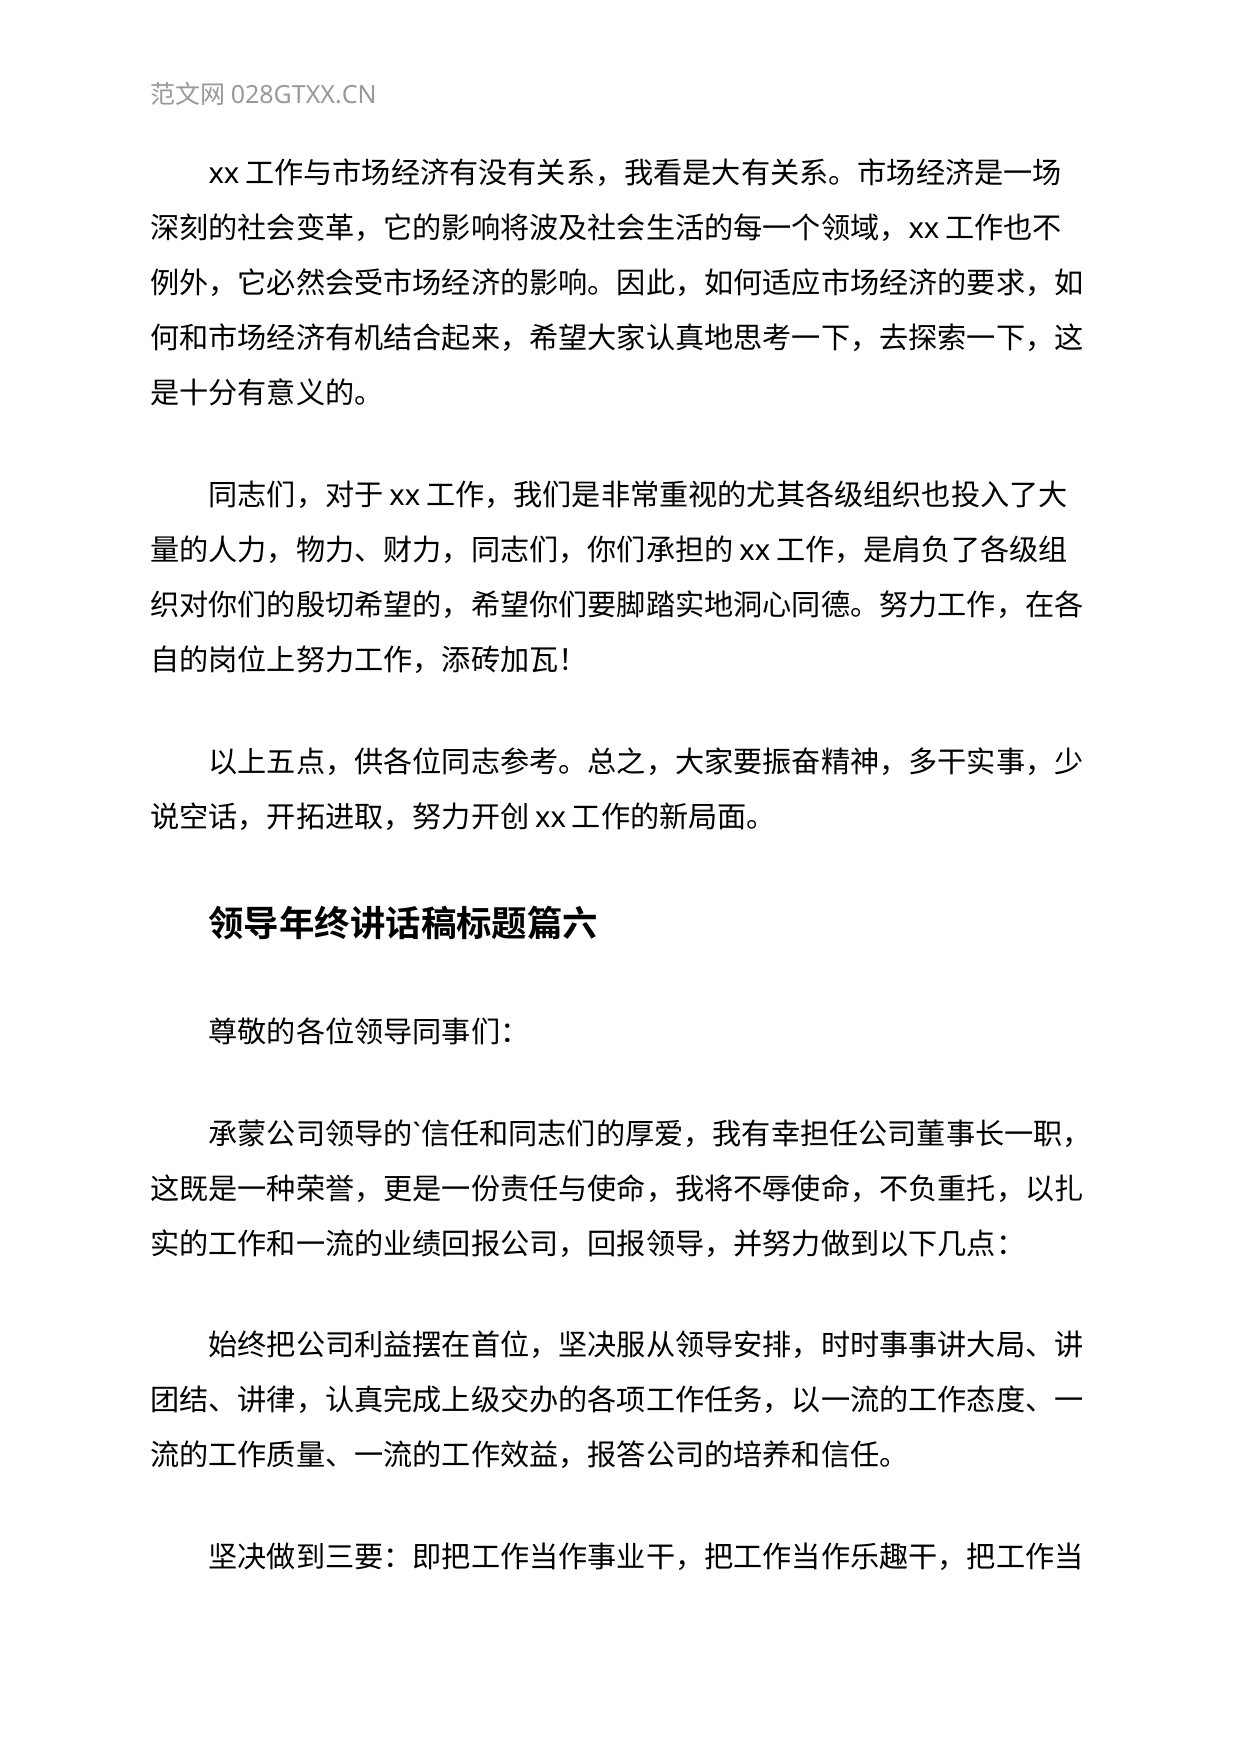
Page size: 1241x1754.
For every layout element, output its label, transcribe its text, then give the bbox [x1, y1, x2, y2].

text 领导年终讲话稿标题篇六 [150, 895, 1090, 946]
text 承蒙公司领导的`信任和同志们的厚爱，我有幸担任公司董事长一职，这既是一种荣誉，更是一份责任与使命，我将不辱使命，不负重托，以扎实的工作和一流的业绩回报公司，回报领导，并努力做到以下几点： [150, 1110, 1090, 1262]
text 始终把公司利益摆在首位，坚决服从领导安排，时时事事讲大局、讲团结、讲律，认真完成上级交办的各项工作任务，以一流的工作态度、一流的工作质量、一流的工作效益，报答公司的培养和信任。 [150, 1322, 1090, 1474]
text 同志们，对于xx工作，我们是非常重视的尤其各级组织也投入了大量的人力，物力、财力，同志们，你们承担的xx工作，是肩负了各级组织对你们的殷切希望的，希望你们要脚踏实地洞心同德。努力工作，在各自的岗位上努力工作，添砖加瓦！ [150, 472, 1090, 679]
text 尊敬的各位领导同事们： [150, 1008, 1090, 1051]
text 以上五点，供各位同志参考。总之，大家要振奋精神，多干实事，少说空话，开拓进取，努力开创xx工作的新局面。 [150, 738, 1090, 836]
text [150, 1533, 1090, 1576]
text xx工作与市场经济有没有关系，我看是大有关系。市场经济是一场深刻的社会变革，它的影响将波及社会生活的每一个领域，xx工作也不例外，它必然会受市场经济的影响。因此，如何适应市场经济的要求，如何和市场经济有机结合起来，希望大家认真地思考一下，去探索一下，这是十分有意义的。 [150, 150, 1090, 412]
